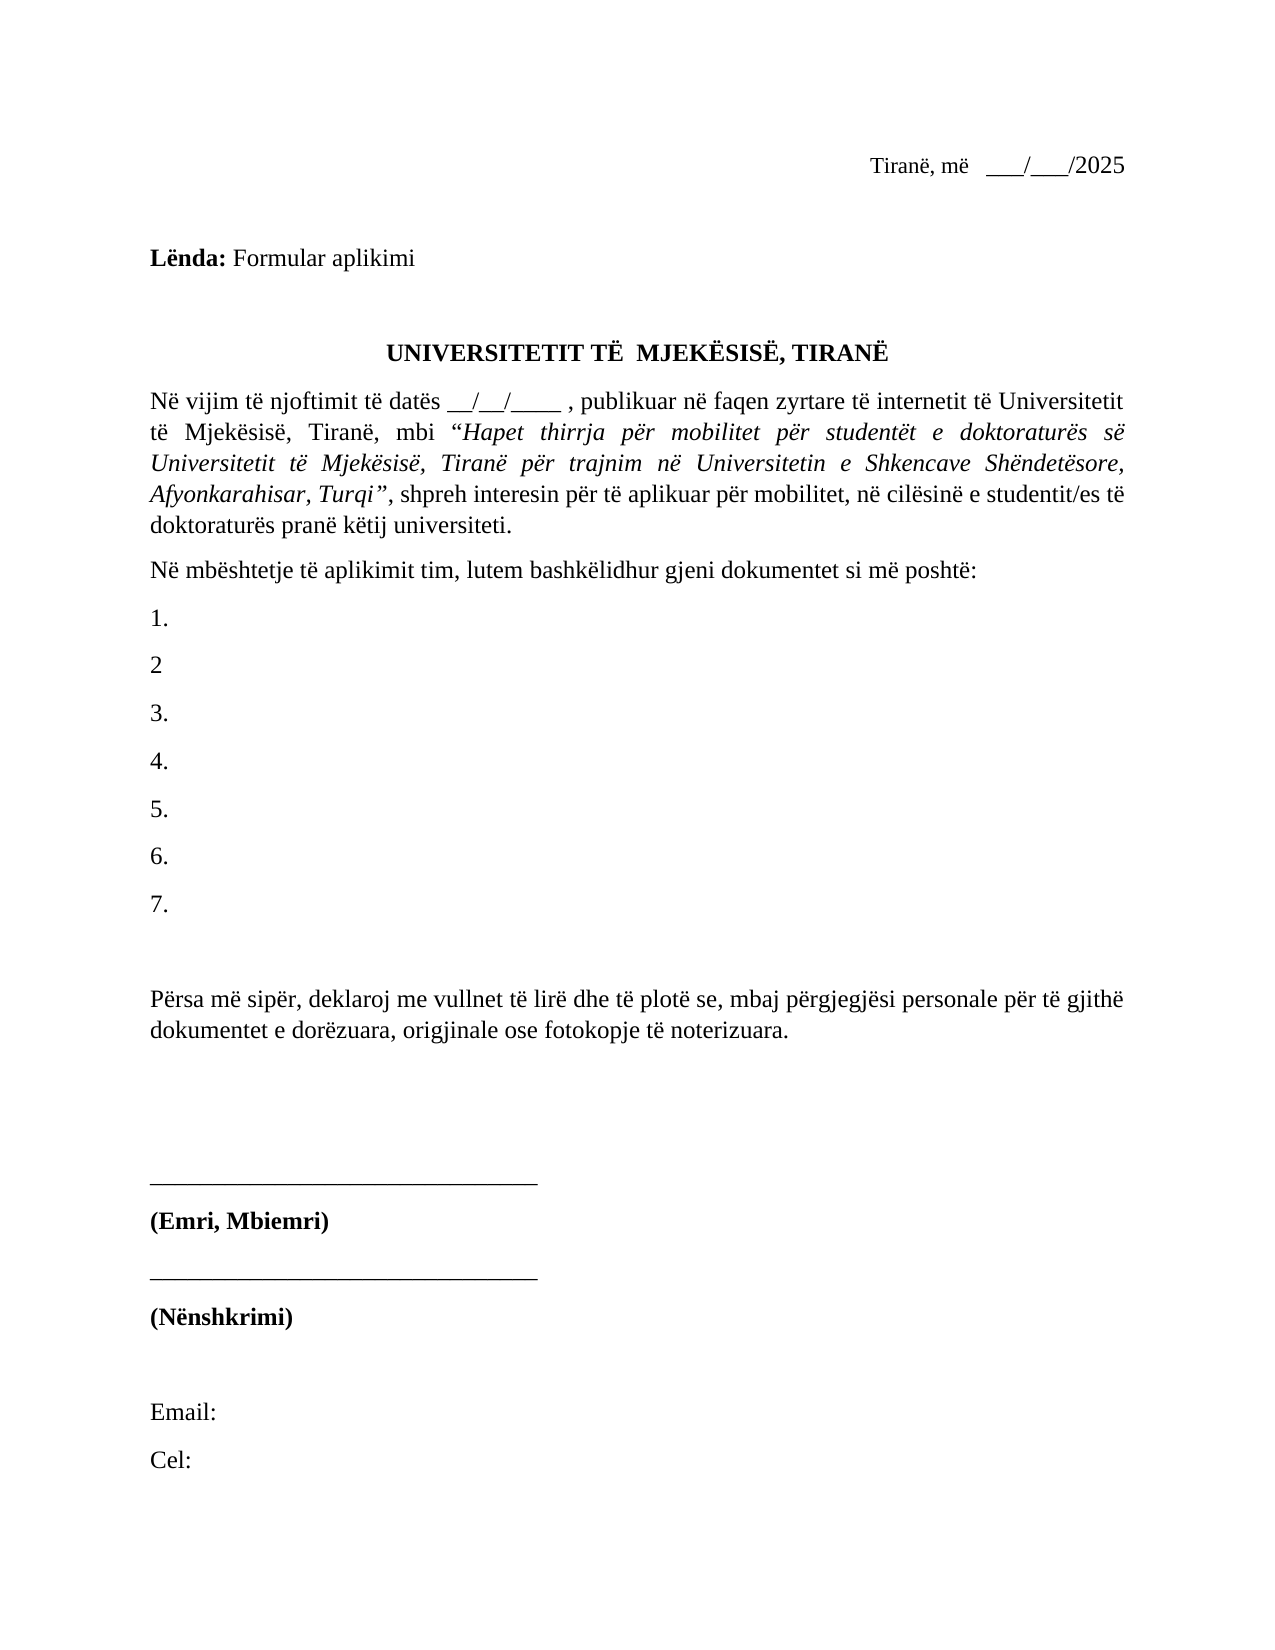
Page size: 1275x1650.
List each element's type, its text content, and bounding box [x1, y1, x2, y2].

text 7. [150, 889, 1125, 918]
text Në mbështetje të aplikimit tim, lutem bashkëlidhur gjeni dokumentet si më poshtë: [150, 555, 1125, 584]
text Tiranë, më ___/___/2025 [150, 150, 1125, 179]
text (Nënshkrimi) [150, 1302, 1125, 1331]
text _______________________________ [150, 1159, 1125, 1187]
text 5. [150, 794, 1125, 822]
text (Emri, Mbiemri) [150, 1206, 1125, 1235]
text 6. [150, 841, 1125, 870]
text 1. [150, 603, 1125, 632]
text Përsa më sipër, deklaroj me vullnet të lirë dhe të plotë se, mbaj përgjegjësi personale për të gjithë dokumentet e dorëzuara, origjinale ose fotokopje të noterizuara. [150, 984, 1125, 1044]
text 2 [150, 651, 1125, 679]
text Cel: [150, 1445, 1125, 1474]
text 3. [150, 698, 1125, 727]
text Email: [150, 1397, 1125, 1426]
text _______________________________ [150, 1254, 1125, 1283]
text 4. [150, 746, 1125, 775]
text Lënda: Formular aplikimi [150, 243, 1125, 272]
text Në vijim të njoftimit të datës __/__/____ , publikuar në faqen zyrtare të internetit të Universitetit të Mjekësisë, Tiranë, mbi “Hapet thirrja për mobilitet për studentët e doktoraturës së Universitetit të Mjekësisë, Tiranë për trajnim në Universitetin e Shkencave Shëndetësore, Afyonkarahisar, Turqi”, shpreh interesin për të aplikuar për mobilitet, në cilësinë e studentit/es të doktoraturës pranë këtij universiteti. [150, 386, 1125, 539]
text UNIVERSITETIT TË MJEKËSISË, TIRANË [150, 338, 1125, 367]
